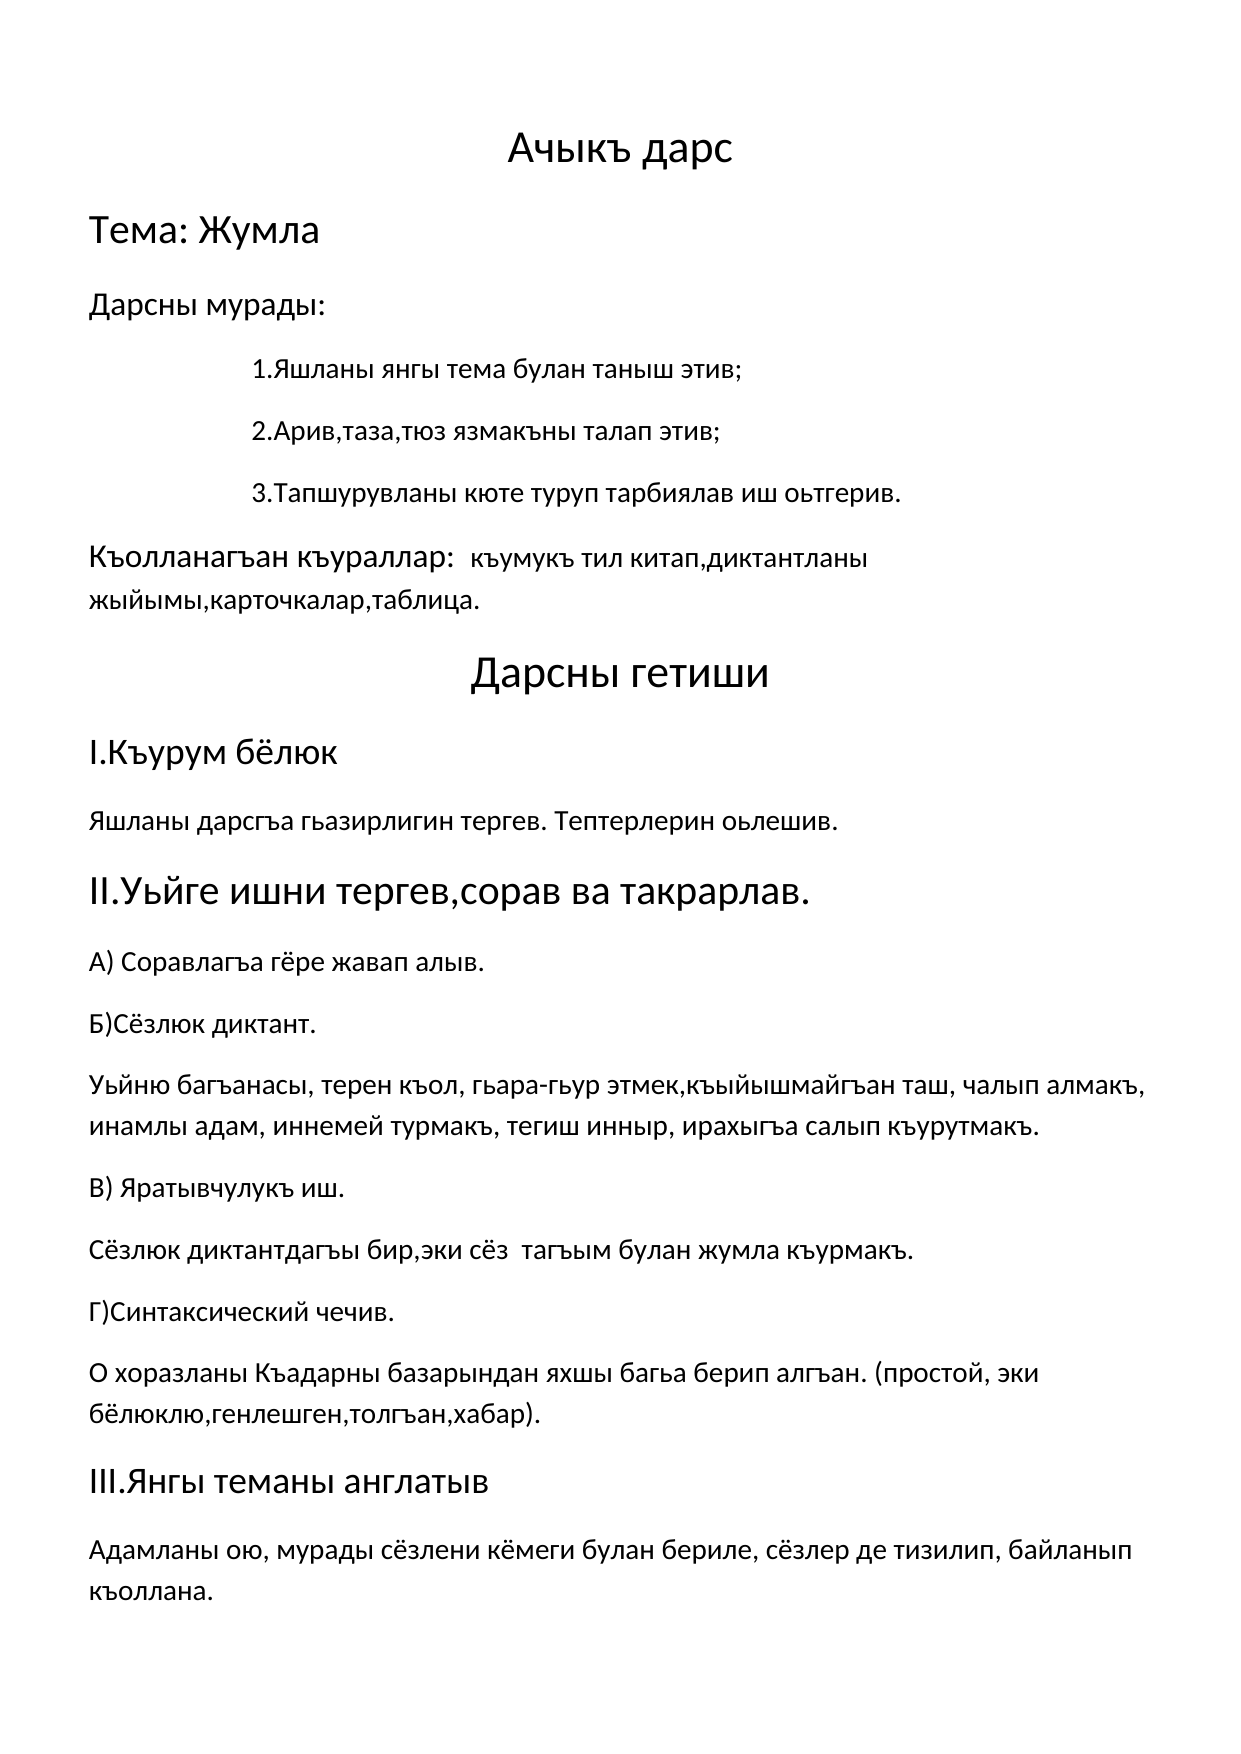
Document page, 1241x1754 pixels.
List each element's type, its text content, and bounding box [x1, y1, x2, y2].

text Яшланы дарсгъа гьазирлигин тергев. Тептерлерин оьлешив. [89, 802, 1152, 837]
text О хоразланы Къадарны базарындан яхшы багьа берип алгъан. (простой, эки бёлюклю,генлешген,толгъан,хабар). [89, 1354, 1152, 1431]
text В) Яратывчулукъ иш. [89, 1169, 1152, 1205]
text Сёзлюк диктантдагъы бир,эки сёз тагъым булан жумла къурмакъ. [89, 1231, 1152, 1267]
text Адамланы ою, мурады сёзлени кёмеги булан бериле, сёзлер де тизилип, байланып къоллана. [89, 1531, 1152, 1607]
text 1.Яшланы янгы тема булан таныш этив; [251, 350, 1152, 386]
text Уьйню багъанасы, терен къол, гьара-гьур этмек,къыйышмайгъан таш, чалып алмакъ, инамлы адам, иннемей турмакъ, тегиш инныр, ирахыгъа салып къурутмакъ. [89, 1066, 1152, 1143]
text Б)Сёзлюк диктант. [89, 1005, 1152, 1040]
text Г)Синтаксический чечив. [89, 1293, 1152, 1328]
text 2.Арив,таза,тюз язмакъны талап этив; [251, 412, 1152, 447]
text Тема: Жумла [89, 203, 1152, 254]
text I.Къурум бёлюк [89, 728, 1152, 774]
text Къолланагъан къураллар: къумукъ тил китап,диктантланы жыйымы,карточкалар,таблица. [89, 535, 1152, 617]
text II.Уьйге ишни тергев,сорав ва такрарлав. [89, 864, 1152, 914]
text Дарсны мурады: [89, 282, 1152, 323]
text 3.Тапшурувланы кюте туруп тарбиялав иш оьтгерив. [251, 474, 1152, 509]
text III.Янгы теманы англатыв [89, 1457, 1152, 1503]
text Дарсны гетиши [89, 643, 1152, 699]
text Ачыкъ дарс [89, 118, 1152, 174]
text А) Соравлагъа гёре жавап алыв. [89, 943, 1152, 978]
